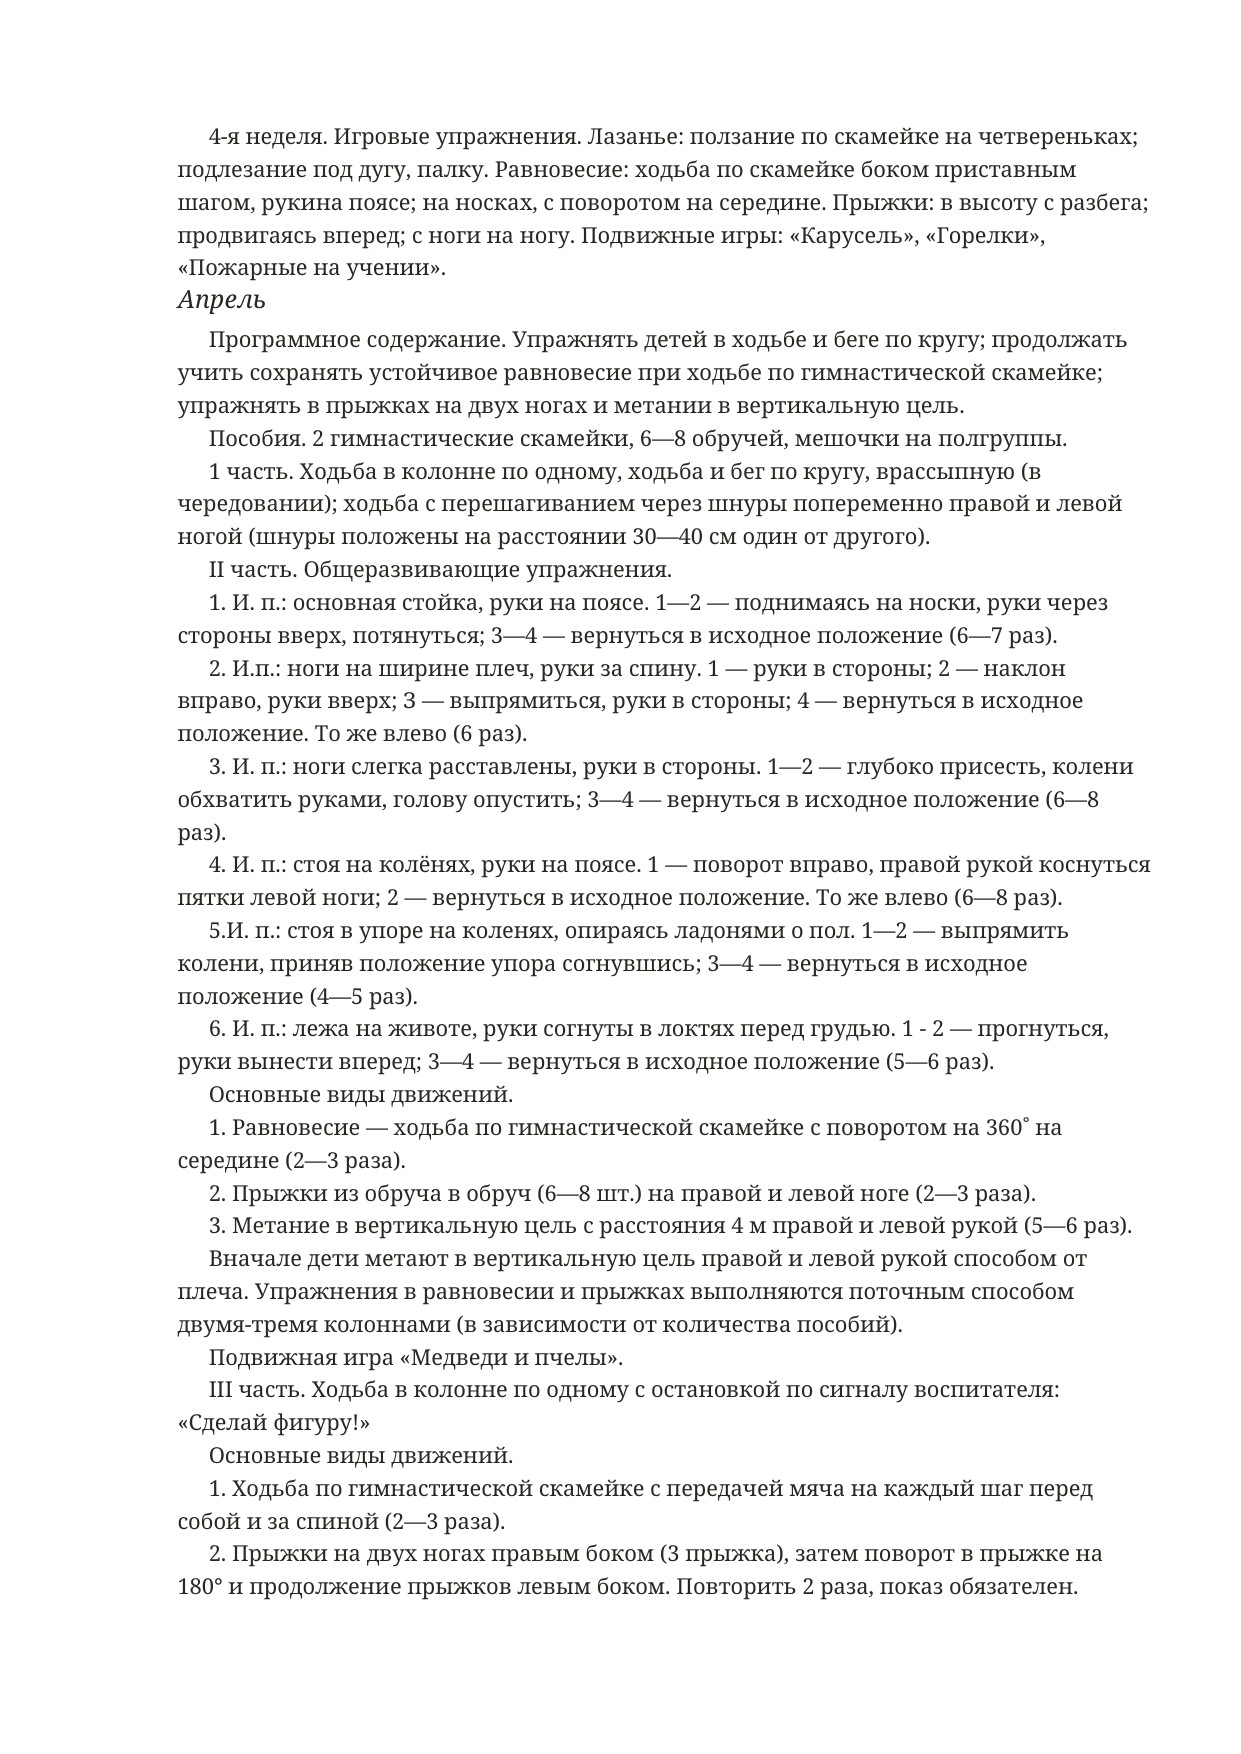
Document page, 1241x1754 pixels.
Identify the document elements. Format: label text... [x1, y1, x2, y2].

text Подвижная игра «Медведи и пчелы». [177, 1338, 1152, 1371]
text 2. И.п.: ноги на ширине плеч, руки за спину. 1 — руки в стороны; 2 — наклон вправо, руки вверх; З — выпрямиться, руки в стороны; 4 — вернуться в исходное положение. То же влево (6 раз). [177, 649, 1152, 748]
text 6. И. п.: лежа на животе, руки согнуты в локтях перед грудью. 1 - 2 — прогнуться, руки вынести вперед; 3—4 — вернуться в исходное положение (5—6 раз). [177, 1010, 1152, 1076]
subtitle Апрель [177, 282, 1152, 316]
text Программное содержание. Упражнять детей в ходьбе и беге по кругу; продолжать учить сохранять устойчивое равновесие при ходьбе по гимнастической скамейке; упражнять в прыжках на двух ногах и метании в вертикальную цель. [177, 321, 1152, 420]
text 4. И. п.: стоя на колёнях, руки на поясе. 1 — поворот вправо, правой рукой коснуться пятки левой ноги; 2 — вернуться в исходное положение. То же влево (6—8 раз). [177, 846, 1152, 912]
text Основные виды движений. [177, 1076, 1152, 1109]
text Пособия. 2 гимнастические скамейки, 6—8 обручей, мешочки на полгруппы. [177, 420, 1152, 453]
text 2. Прыжки на двух ногах правым боком (3 прыжка), затем поворот в прыжке на 180° и продолжение прыжков левым боком. Повторить 2 раза, показ обязателен. [177, 1535, 1152, 1601]
text 1. И. п.: основная стойка, руки на поясе. 1—2 — поднимаясь на носки, руки через стороны вверх, потянуться; 3—4 — вернуться в исходное положение (6—7 раз). [177, 584, 1152, 649]
text 3. И. п.: ноги слегка расставлены, руки в стороны. 1—2 — глубоко присесть, колени обхватить руками, голову опустить; 3—4 — вернуться в исходное положение (6—8 раз). [177, 748, 1152, 846]
text Основные виды движений. [177, 1437, 1152, 1470]
text 1. Равновесие — ходьба по гимнастической скамейке с поворотом на 360˚ на середине (2—3 раза). [177, 1109, 1152, 1174]
text 2. Прыжки из обруча в обруч (6—8 шт.) на правой и левой ноге (2—3 раза). [177, 1174, 1152, 1207]
text 5.И. п.: стоя в упоре на коленях, опираясь ладонями о пол. 1—2 — выпрямить колени, приняв положение упора согнувшись; 3—4 — вернуться в исходное положение (4—5 раз). [177, 912, 1152, 1010]
text 3. Метание в вертикальную цель с расстояния 4 м правой и левой рукой (5—6 раз). [177, 1207, 1152, 1240]
text 1. Ходьба по гимнастической скамейке с передачей мяча на каждый шаг перед собой и за спиной (2—3 раза). [177, 1470, 1152, 1535]
text 1 часть. Ходьба в колонне по одному, ходьба и бег по кругу, врассыпную (в чередовании); ходьба с перешагиванием через шнуры попеременно правой и левой ногой (шнуры положены на расстоянии 30—40 см один от другого). [177, 453, 1152, 551]
text III часть. Ходьба в колонне по одному с остановкой по сигналу воспитателя: «Сделай фигуру!» [177, 1371, 1152, 1437]
text Вначале дети метают в вертикальную цель правой и левой рукой способом от плеча. Упражнения в равновесии и прыжках выполняются поточным способом двумя-тремя колоннами (в зависимости от количества пособий). [177, 1240, 1152, 1338]
text II часть. Общеразвивающие упражнения. [177, 551, 1152, 584]
text 4-я неделя. Игровые упражнения. Лазанье: ползание по скамейке на четвереньках; подлезание под дугу, палку. Равновесие: ходьба по скамейке боком приставным шагом, рукина поясе; на носках, с поворотом на середине. Прыжки: в высоту с разбега; продвигаясь вперед; с ноги на ногу. Подвижные игры: «Карусель», «Горелки», «Пожарные на учении». [177, 118, 1152, 282]
